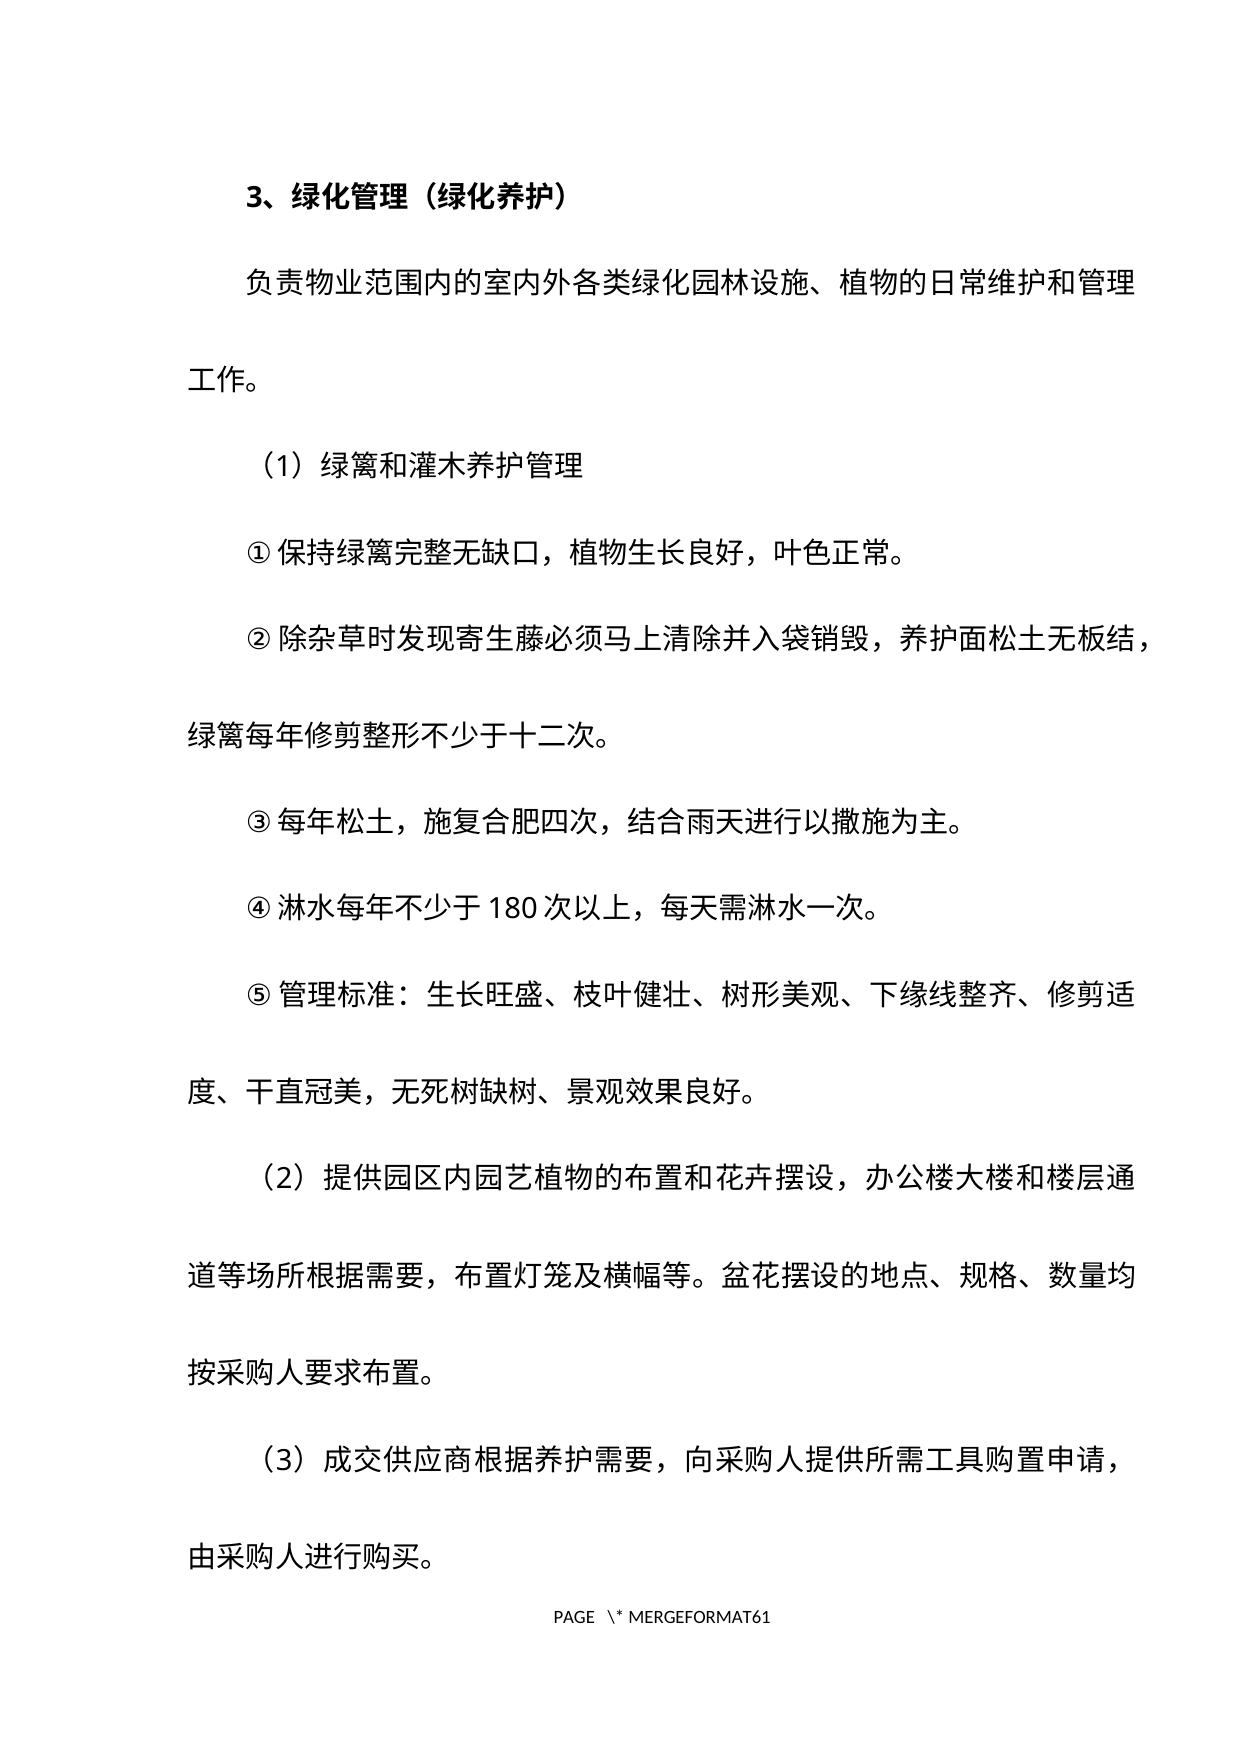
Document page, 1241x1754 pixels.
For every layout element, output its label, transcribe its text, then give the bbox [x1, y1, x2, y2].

text 3、绿化管理（绿化养护） [187, 162, 1137, 227]
text （2）提供园区内园艺植物的布置和花卉摆设，办公楼大楼和楼层通道等场所根据需要，布置灯笼及横幅等。盆花摆设的地点、规格、数量均按采购人要求布置。 [187, 1144, 1137, 1404]
text ③每年松土，施复合肥四次，结合雨天进行以撒施为主。 [187, 788, 1137, 853]
text （1）绿篱和灌木养护管理 [187, 432, 1137, 497]
text 负责物业范围内的室内外各类绿化园林设施、植物的日常维护和管理工作。 [187, 248, 1137, 411]
text ②除杂草时发现寄生藤必须马上清除并入袋销毁，养护面松土无板结，绿篱每年修剪整形不少于十二次。 [187, 604, 1137, 767]
text ①保持绿篱完整无缺口，植物生长良好，叶色正常。 [187, 518, 1137, 583]
text ④淋水每年不少于180次以上，每天需淋水一次。 [187, 874, 1137, 939]
text （3）成交供应商根据养护需要，向采购人提供所需工具购置申请，由采购人进行购买。 [187, 1425, 1137, 1587]
text ⑤管理标准：生长旺盛、枝叶健壮、树形美观、下缘线整齐、修剪适度、干直冠美，无死树缺树、景观效果良好。 [187, 960, 1137, 1122]
